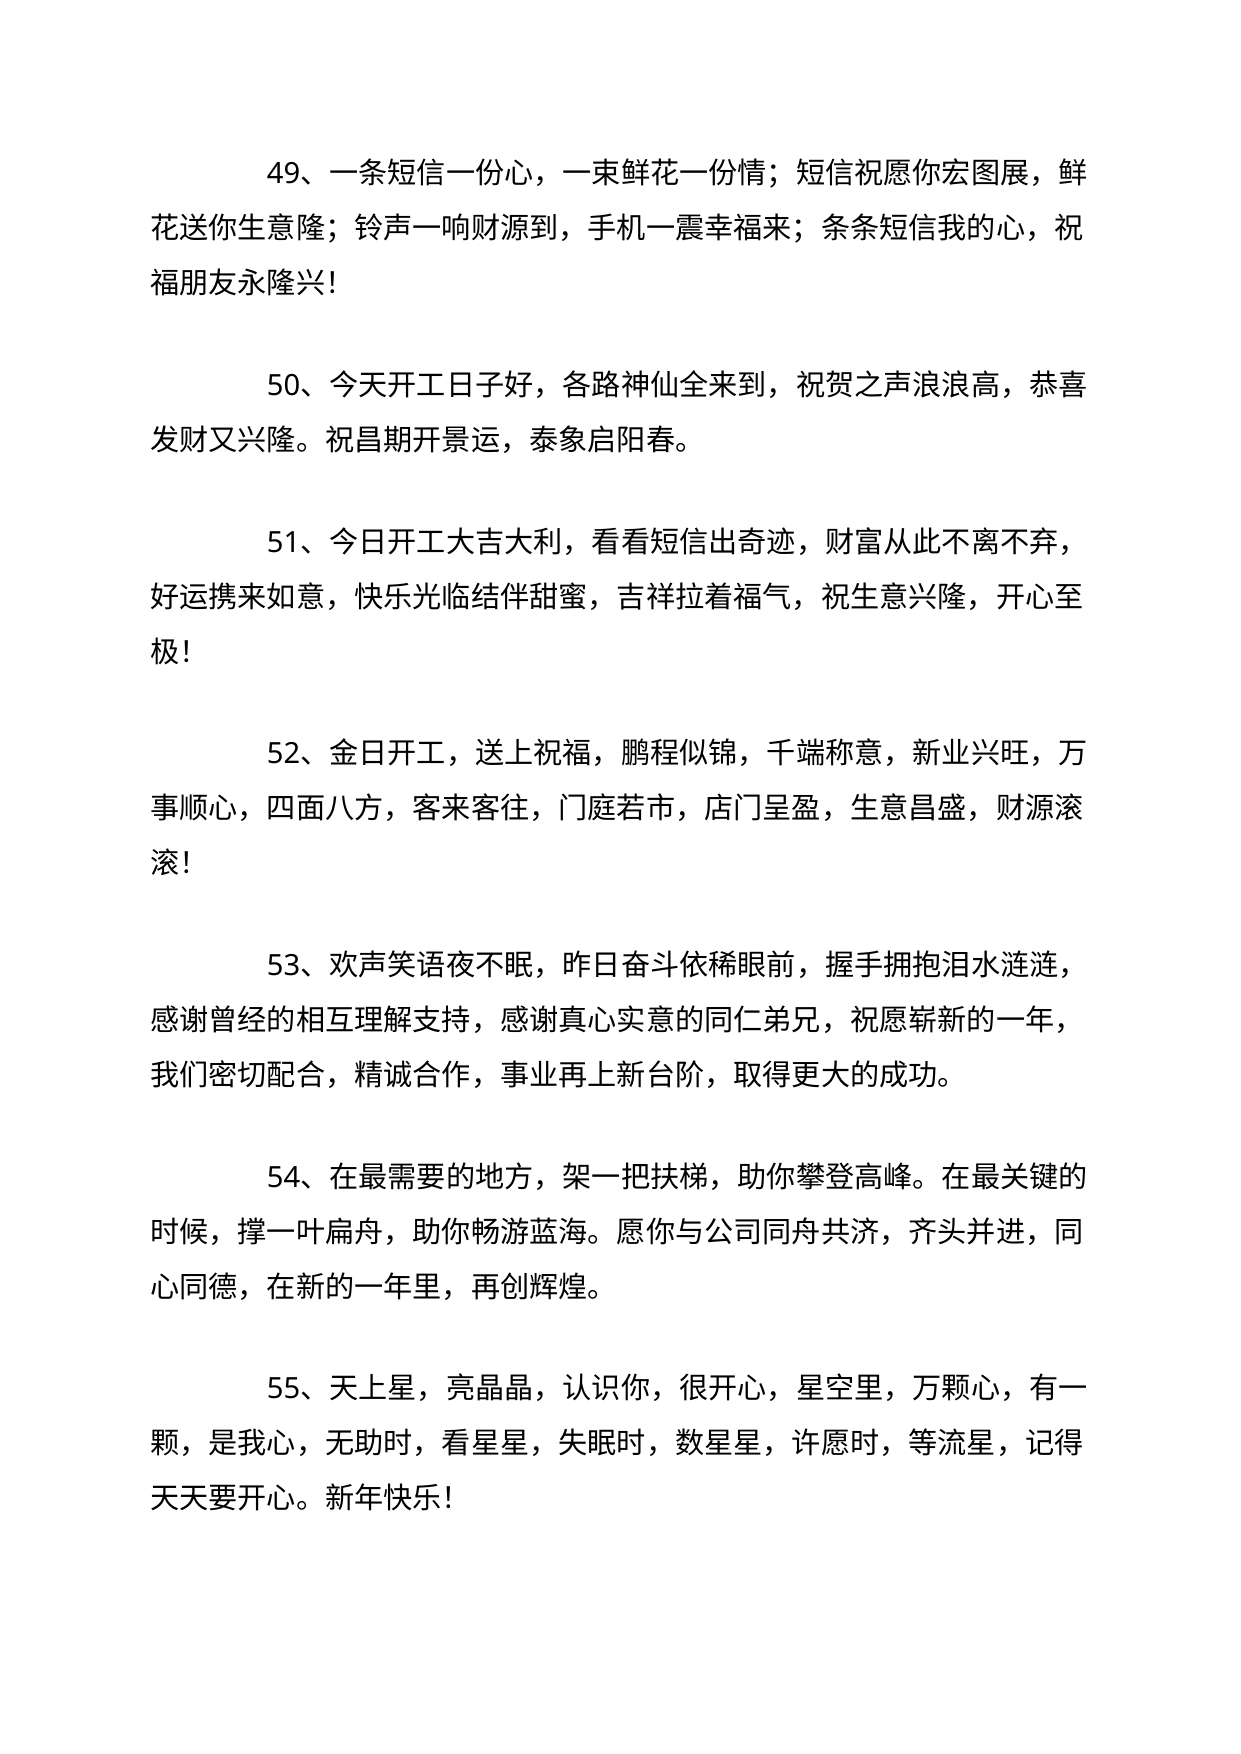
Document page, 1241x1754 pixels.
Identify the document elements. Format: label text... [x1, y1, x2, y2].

text 51、今日开工大吉大利，看看短信出奇迹，财富从此不离不弃，好运携来如意，快乐光临结伴甜蜜，吉祥拉着福气，祝生意兴隆，开心至极！ [150, 518, 1090, 671]
text 49、一条短信一份心，一束鲜花一份情；短信祝愿你宏图展，鲜花送你生意隆；铃声一响财源到，手机一震幸福来；条条短信我的心，祝福朋友永隆兴！ [150, 150, 1090, 302]
text 52、金日开工，送上祝福，鹏程似锦，千端称意，新业兴旺，万事顺心，四面八方，客来客往，门庭若市，店门呈盈，生意昌盛，财源滚滚！ [150, 730, 1090, 882]
text 54、在最需要的地方，架一把扶梯，助你攀登高峰。在最关键的时候，撑一叶扁舟，助你畅游蓝海。愿你与公司同舟共济，齐头并进，同心同德，在新的一年里，再创辉煌。 [150, 1153, 1090, 1306]
text 53、欢声笑语夜不眠，昨日奋斗依稀眼前，握手拥抱泪水涟涟，感谢曾经的相互理解支持，感谢真心实意的同仁弟兄，祝愿崭新的一年，我们密切配合，精诚合作，事业再上新台阶，取得更大的成功。 [150, 942, 1090, 1094]
text 55、天上星，亮晶晶，认识你，很开心，星空里，万颗心，有一颗，是我心，无助时，看星星，失眠时，数星星，许愿时，等流星，记得天天要开心。新年快乐！ [150, 1365, 1090, 1517]
text 50、今天开工日子好，各路神仙全来到，祝贺之声浪浪高，恭喜发财又兴隆。祝昌期开景运，泰象启阳春。 [150, 362, 1090, 459]
